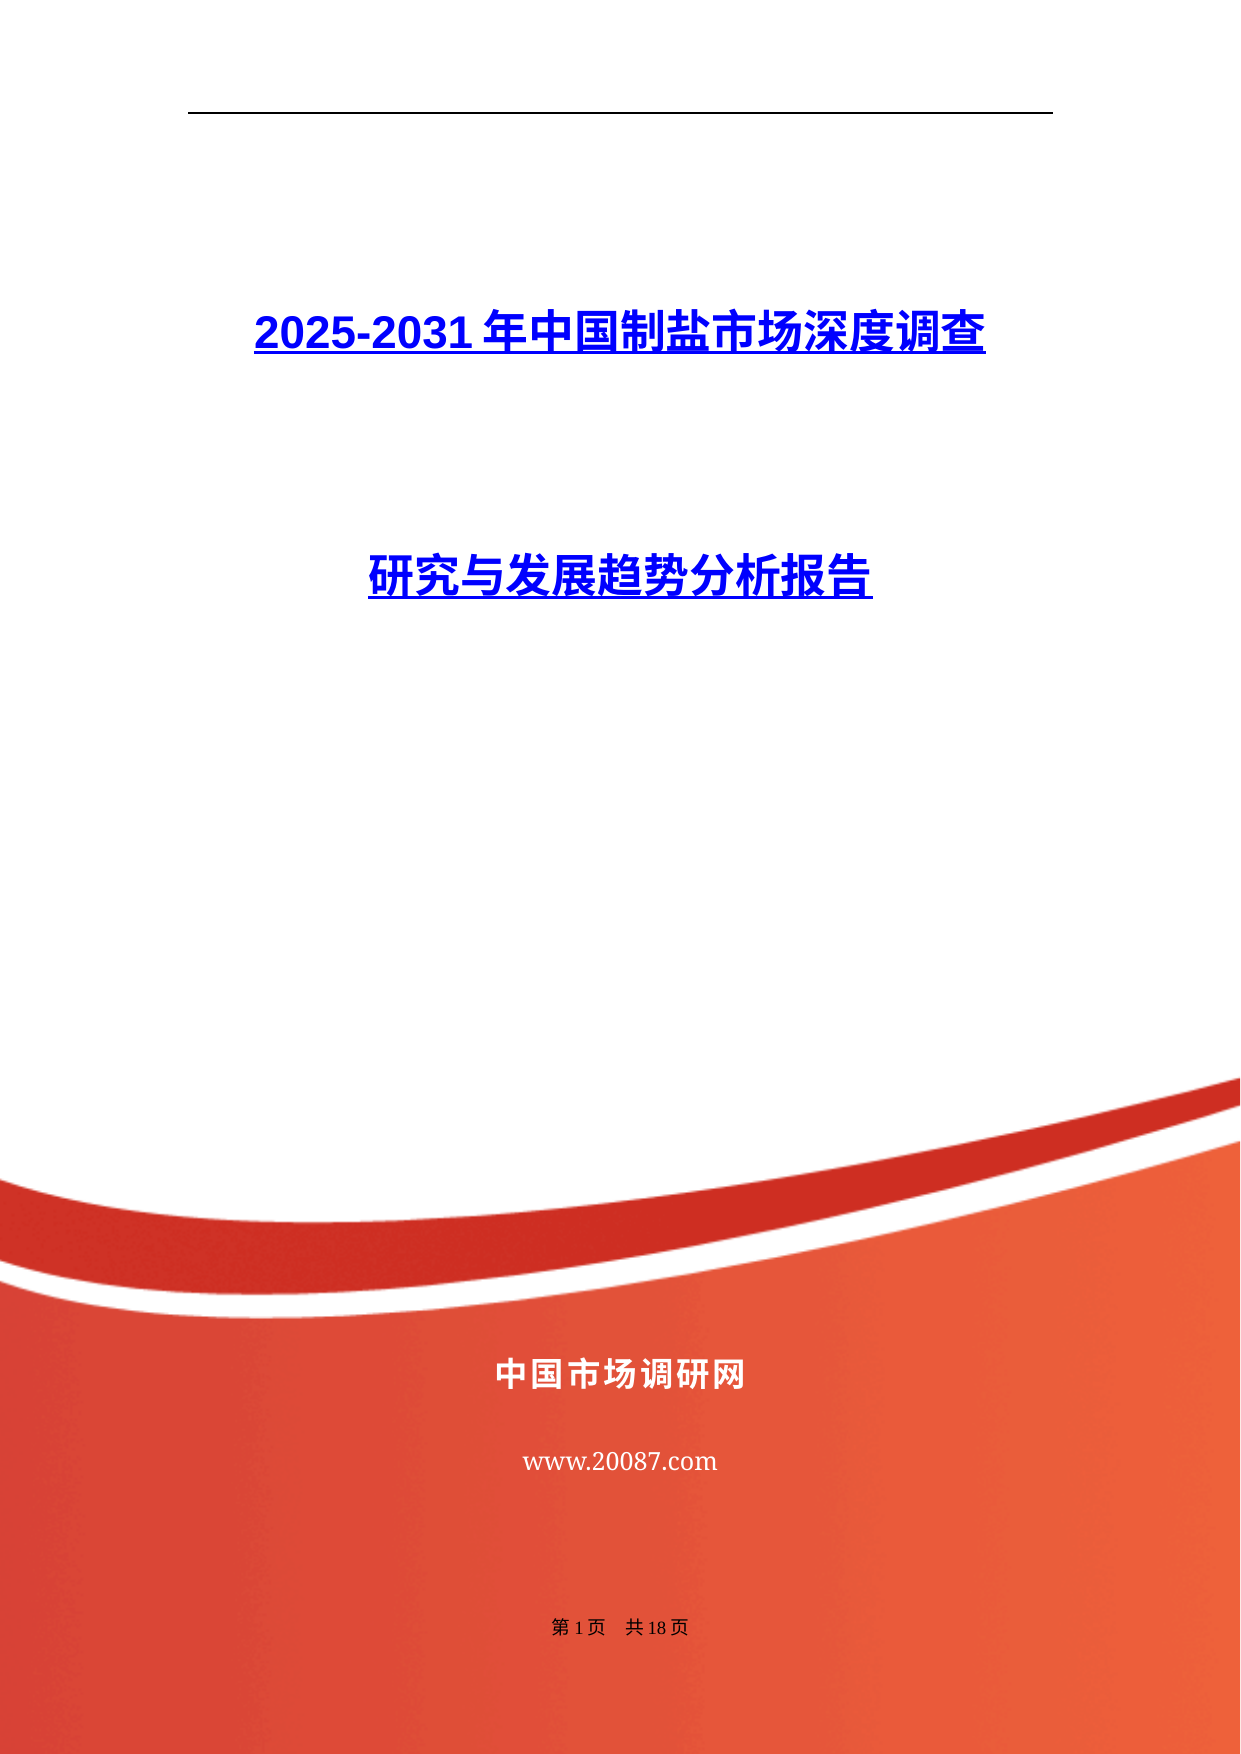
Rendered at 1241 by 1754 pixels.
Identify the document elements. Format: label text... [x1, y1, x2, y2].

text www.20087.com [187, 1428, 1053, 1493]
picture [0, 1006, 1241, 1754]
table_header 2025-2031年中国制盐市场深度调查研究与发展趋势分析报告 [188, 207, 1053, 773]
subtitle 中国市场调研网 [187, 1339, 1053, 1404]
